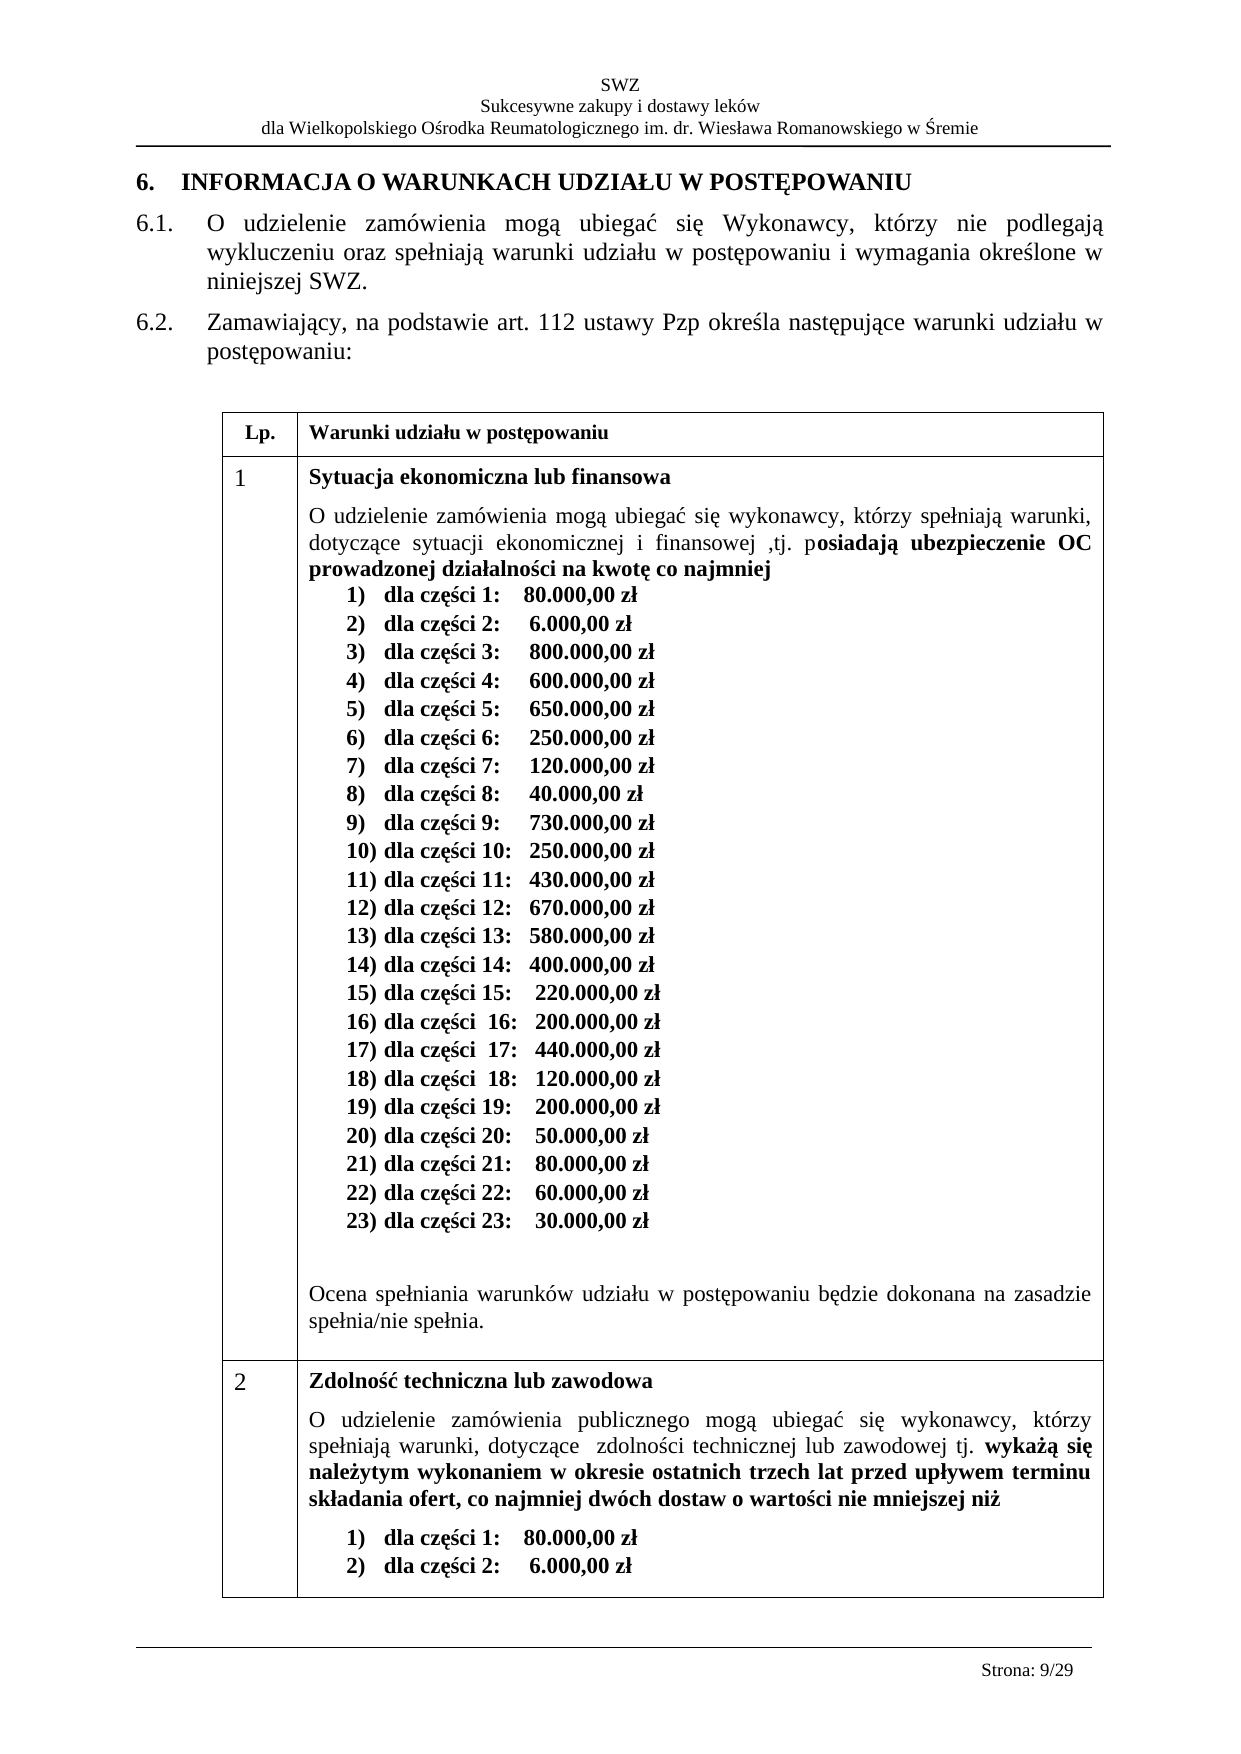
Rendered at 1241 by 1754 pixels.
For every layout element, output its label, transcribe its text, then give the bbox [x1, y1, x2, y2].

subtitle O udzielenie zamówienia mogą ubiegać się Wykonawcy, którzy nie podlegają wykluczeniu oraz spełniają warunki udziału w postępowaniu i wymagania określone w niniejszej SWZ. [136, 208, 1104, 295]
table_header Lp. [223, 413, 297, 456]
table_cell 2 [223, 1361, 297, 1597]
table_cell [298, 1361, 1103, 1597]
table_header Warunki udziału w postępowaniu [298, 413, 1103, 456]
table_cell Sytuacja ekonomiczna lub finansowa O udzielenie zamówienia mogą ubiegać się wykonawcy, którzy spełniają warunki, dotyczące sytuacji ekonomicznej i finansowej ,tj. posiadają ubezpieczenie OC prowadzonej działalności na kwotę co najmniej dla części 1: 80.000,00 zł dla części 2: 6.000,00 zł dla części 3: 800.000,00 zł dla części 4: 600.000,00 zł dla części 5: 650.000,00 zł dla części 6: 250.000,00 zł dla części 7: 120.000,00 zł dla części 8: 40.000,00 zł dla części 9: 730.000,00 zł dla części 10: 250.000,00 zł dla części 11: 430.000,00 zł dla części 12: 670.000,00 zł dla części 13: 580.000,00 zł dla części 14: 400.000,00 zł dla części 15: 220.000,00 zł dla części 16: 200.000,00 zł dla części 17: 440.000,00 zł dla części 18: 120.000,00 zł dla części 19: 200.000,00 zł dla części 20: 50.000,00 zł dla części 21: 80.000,00 zł dla części 22: 60.000,00 zł dla części 23: 30.000,00 zł Ocena spełniania warunków udziału w postępowaniu będzie dokonana na zasadzie spełnia/nie spełnia. [298, 457, 1103, 1359]
table_cell 1 [223, 457, 297, 1359]
subtitle Zamawiający, na podstawie art. 112 ustawy Pzp określa następujące warunki udziału w postępowaniu: [136, 307, 1104, 365]
subtitle Informacja o warunkach udziału w postępowaniu [136, 167, 1104, 196]
